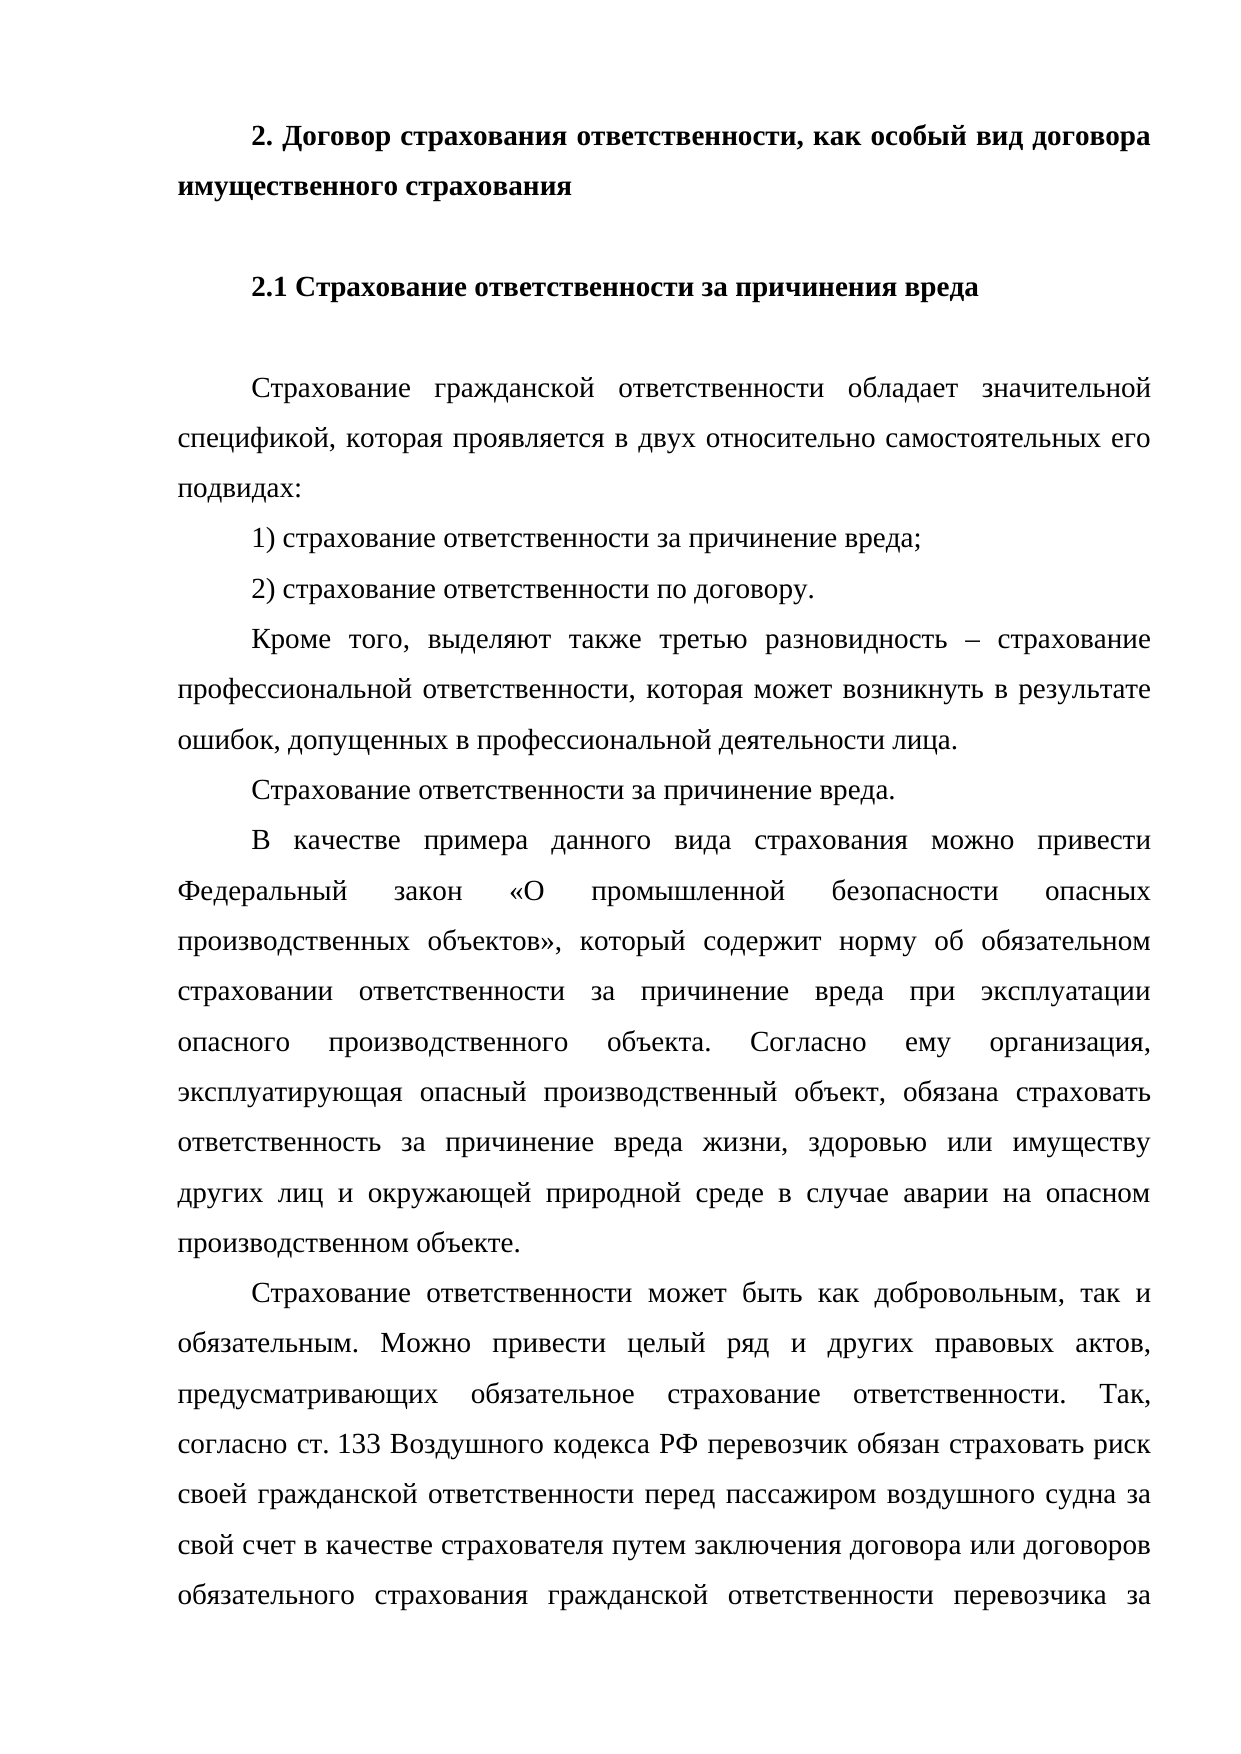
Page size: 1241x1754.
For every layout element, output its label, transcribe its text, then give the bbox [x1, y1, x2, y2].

text 2.1 Страхование ответственности за причинения вреда [177, 269, 1152, 303]
text В качестве примера данного вида страхования можно привести Федеральный закон «О промышленной безопасности опасных производственных объектов», который содержит норму об обязательном страховании ответственности за причинение вреда при эксплуатации опасного производственного объекта. Согласно ему организация, эксплуатирующая опасный производственный объект, обязана страховать ответственность за причинение вреда жизни, здоровью или имуществу других лиц и окружающей природной среде в случае аварии на опасном производственном объекте. [177, 822, 1152, 1258]
text Кроме того, выделяют также третью разновидность – страхование профессиональной ответственности, которая может возникнуть в результате ошибок, допущенных в профессиональной деятельности лица. [177, 621, 1152, 755]
text 2) страхование ответственности по договору. [177, 571, 1152, 604]
text 2. Договор страхования ответственности, как особый вид договора имущественного страхования [177, 118, 1152, 202]
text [177, 1275, 1152, 1611]
text Страхование ответственности за причинение вреда. [177, 772, 1152, 806]
text 1) страхование ответственности за причинение вреда; [177, 521, 1152, 554]
text Страхование гражданской ответственности обладает значительной спецификой, которая проявляется в двух относительно самостоятельных его подвидах: [177, 370, 1152, 504]
